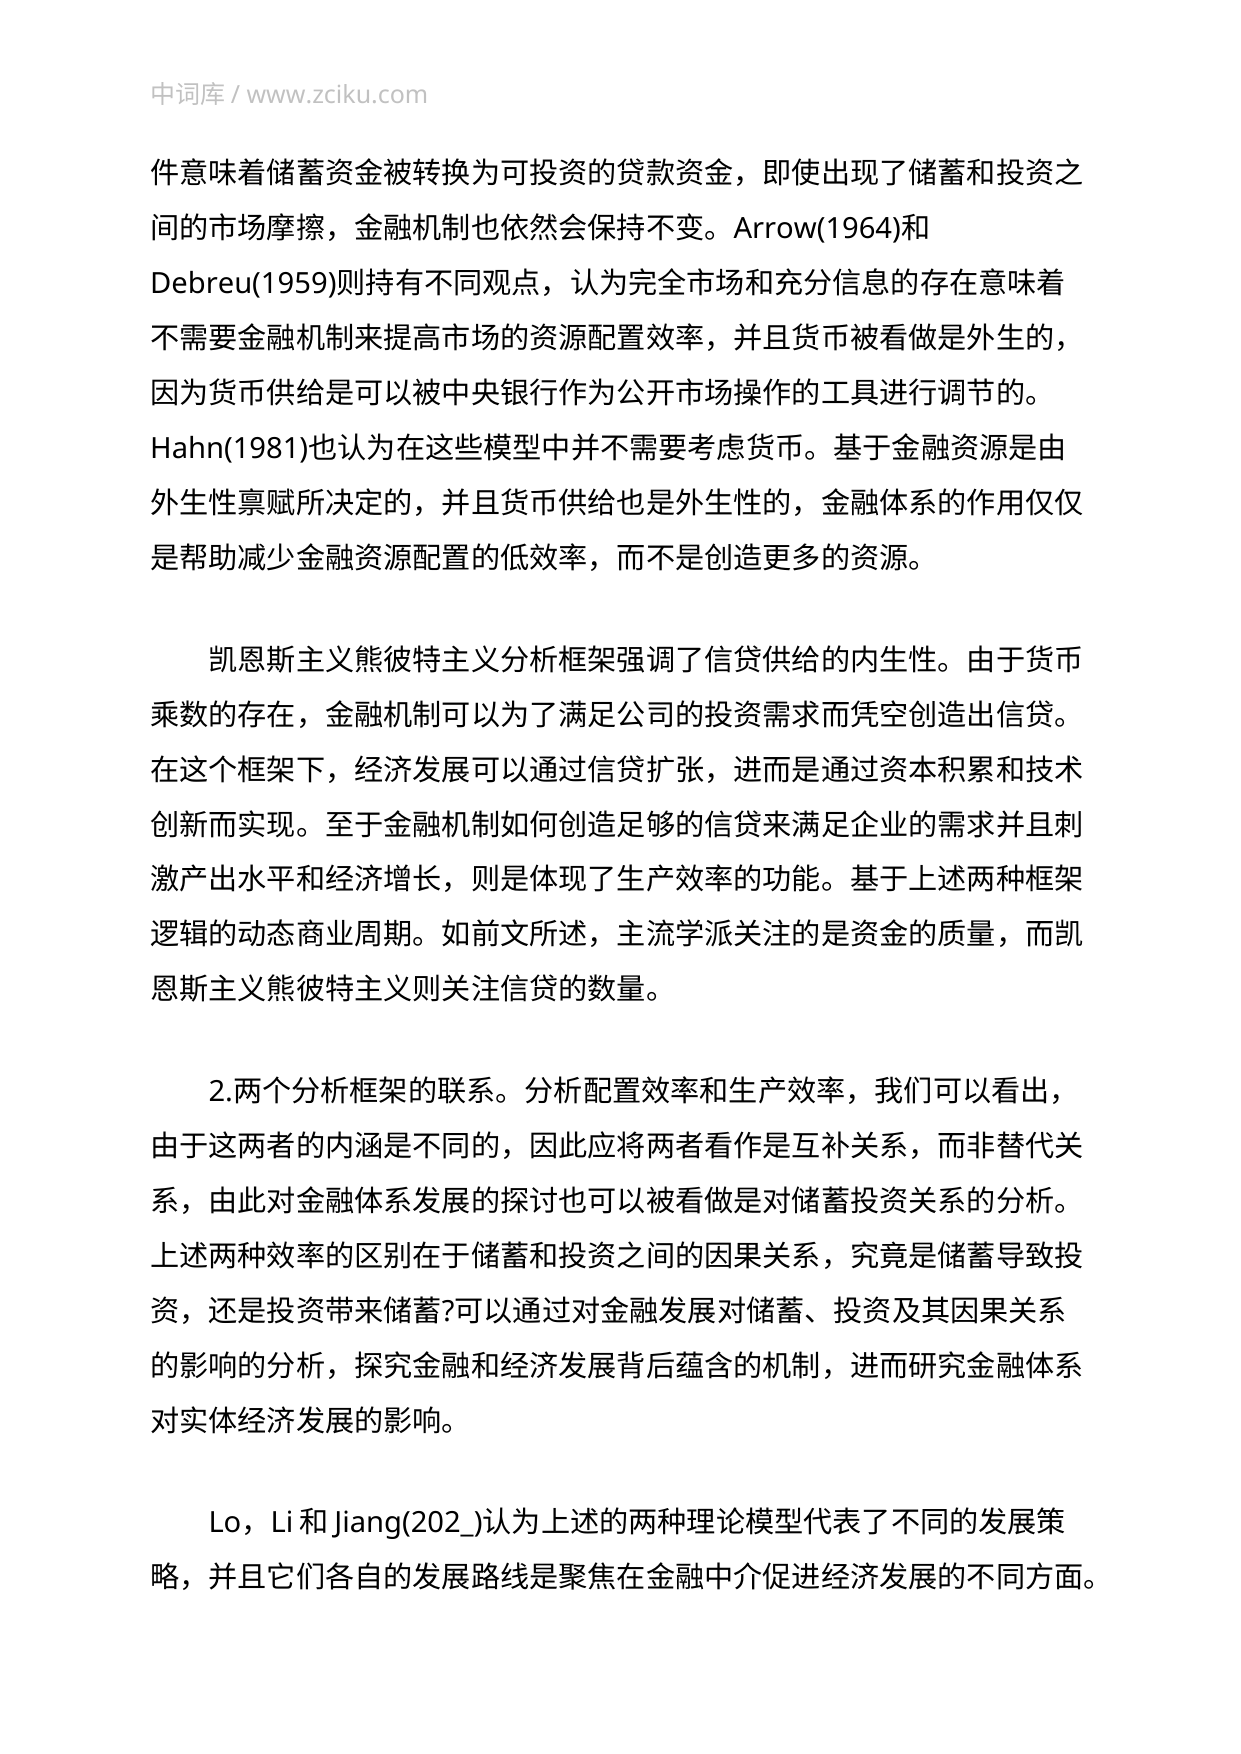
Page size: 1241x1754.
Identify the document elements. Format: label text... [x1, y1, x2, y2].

text 凯恩斯主义熊彼特主义分析框架强调了信贷供给的内生性。由于货币乘数的存在，金融机制可以为了满足公司的投资需求而凭空创造出信贷。在这个框架下，经济发展可以通过信贷扩张，进而是通过资本积累和技术创新而实现。至于金融机制如何创造足够的信贷来满足企业的需求并且刺激产出水平和经济增长，则是体现了生产效率的功能。基于上述两种框架逻辑的动态商业周期。如前文所述，主流学派关注的是资金的质量，而凯恩斯主义熊彼特主义则关注信贷的数量。 [150, 636, 1090, 1008]
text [150, 1499, 1090, 1596]
text 2.两个分析框架的联系。分析配置效率和生产效率，我们可以看出，由于这两者的内涵是不同的，因此应将两者看作是互补关系，而非替代关系，由此对金融体系发展的探讨也可以被看做是对储蓄投资关系的分析。上述两种效率的区别在于储蓄和投资之间的因果关系，究竟是储蓄导致投资，还是投资带来储蓄?可以通过对金融发展对储蓄、投资及其因果关系的影响的分析，探究金融和经济发展背后蕴含的机制，进而研究金融体系对实体经济发展的影响。 [150, 1067, 1090, 1439]
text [150, 150, 1090, 577]
